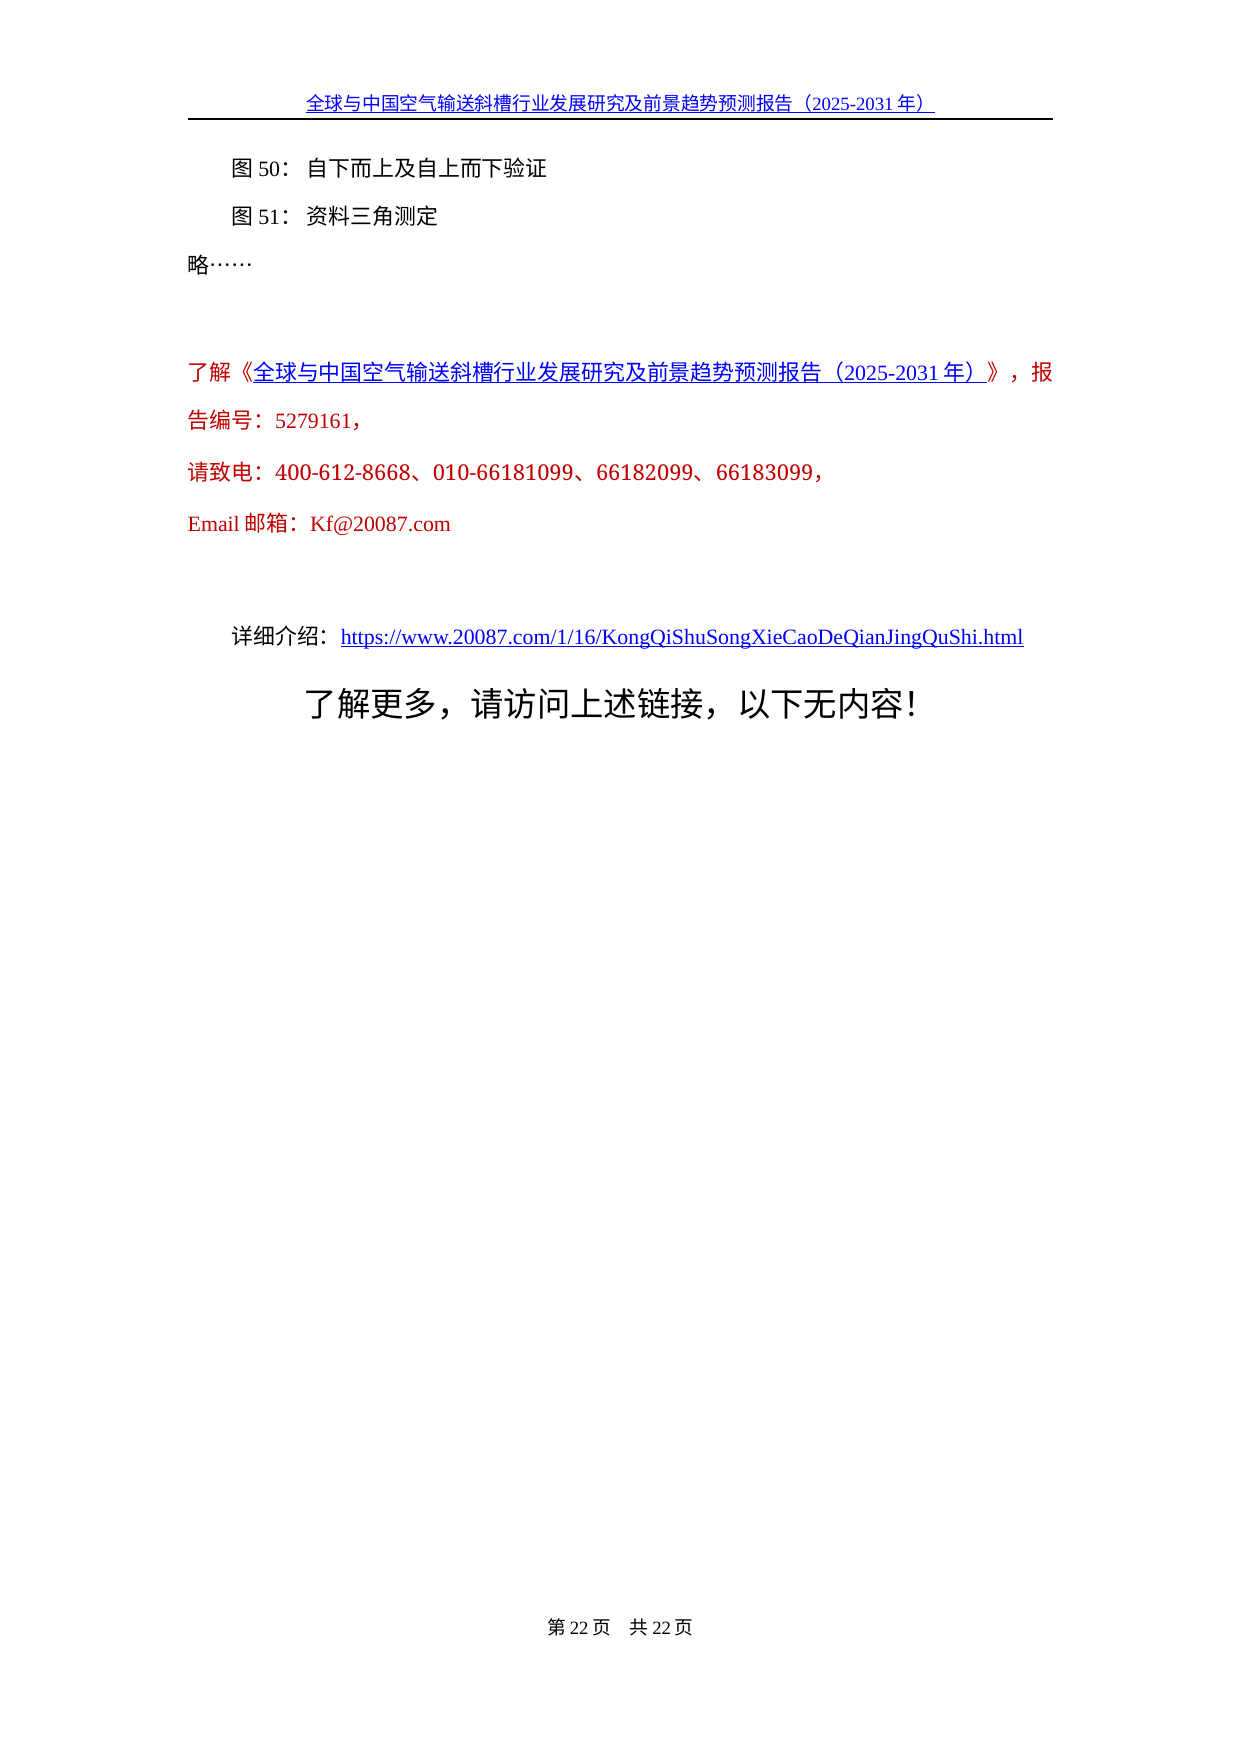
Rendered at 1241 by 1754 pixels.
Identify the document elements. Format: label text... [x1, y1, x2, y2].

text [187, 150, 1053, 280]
title 了解更多，请访问上述链接，以下无内容！ [187, 669, 1053, 734]
text 了解《全球与中国空气输送斜槽行业发展研究及前景趋势预测报告（2025-2031年）》，报告编号：5279161， [187, 354, 1053, 435]
text Email邮箱：Kf@20087.com [187, 506, 1053, 538]
text 详细介绍：https://www.20087.com/1/16/KongQiShuSongXieCaoDeQianJingQuShi.html [187, 619, 1053, 651]
text 请致电：400-612-8668、010-66181099、66182099、66183099， [187, 454, 1053, 487]
